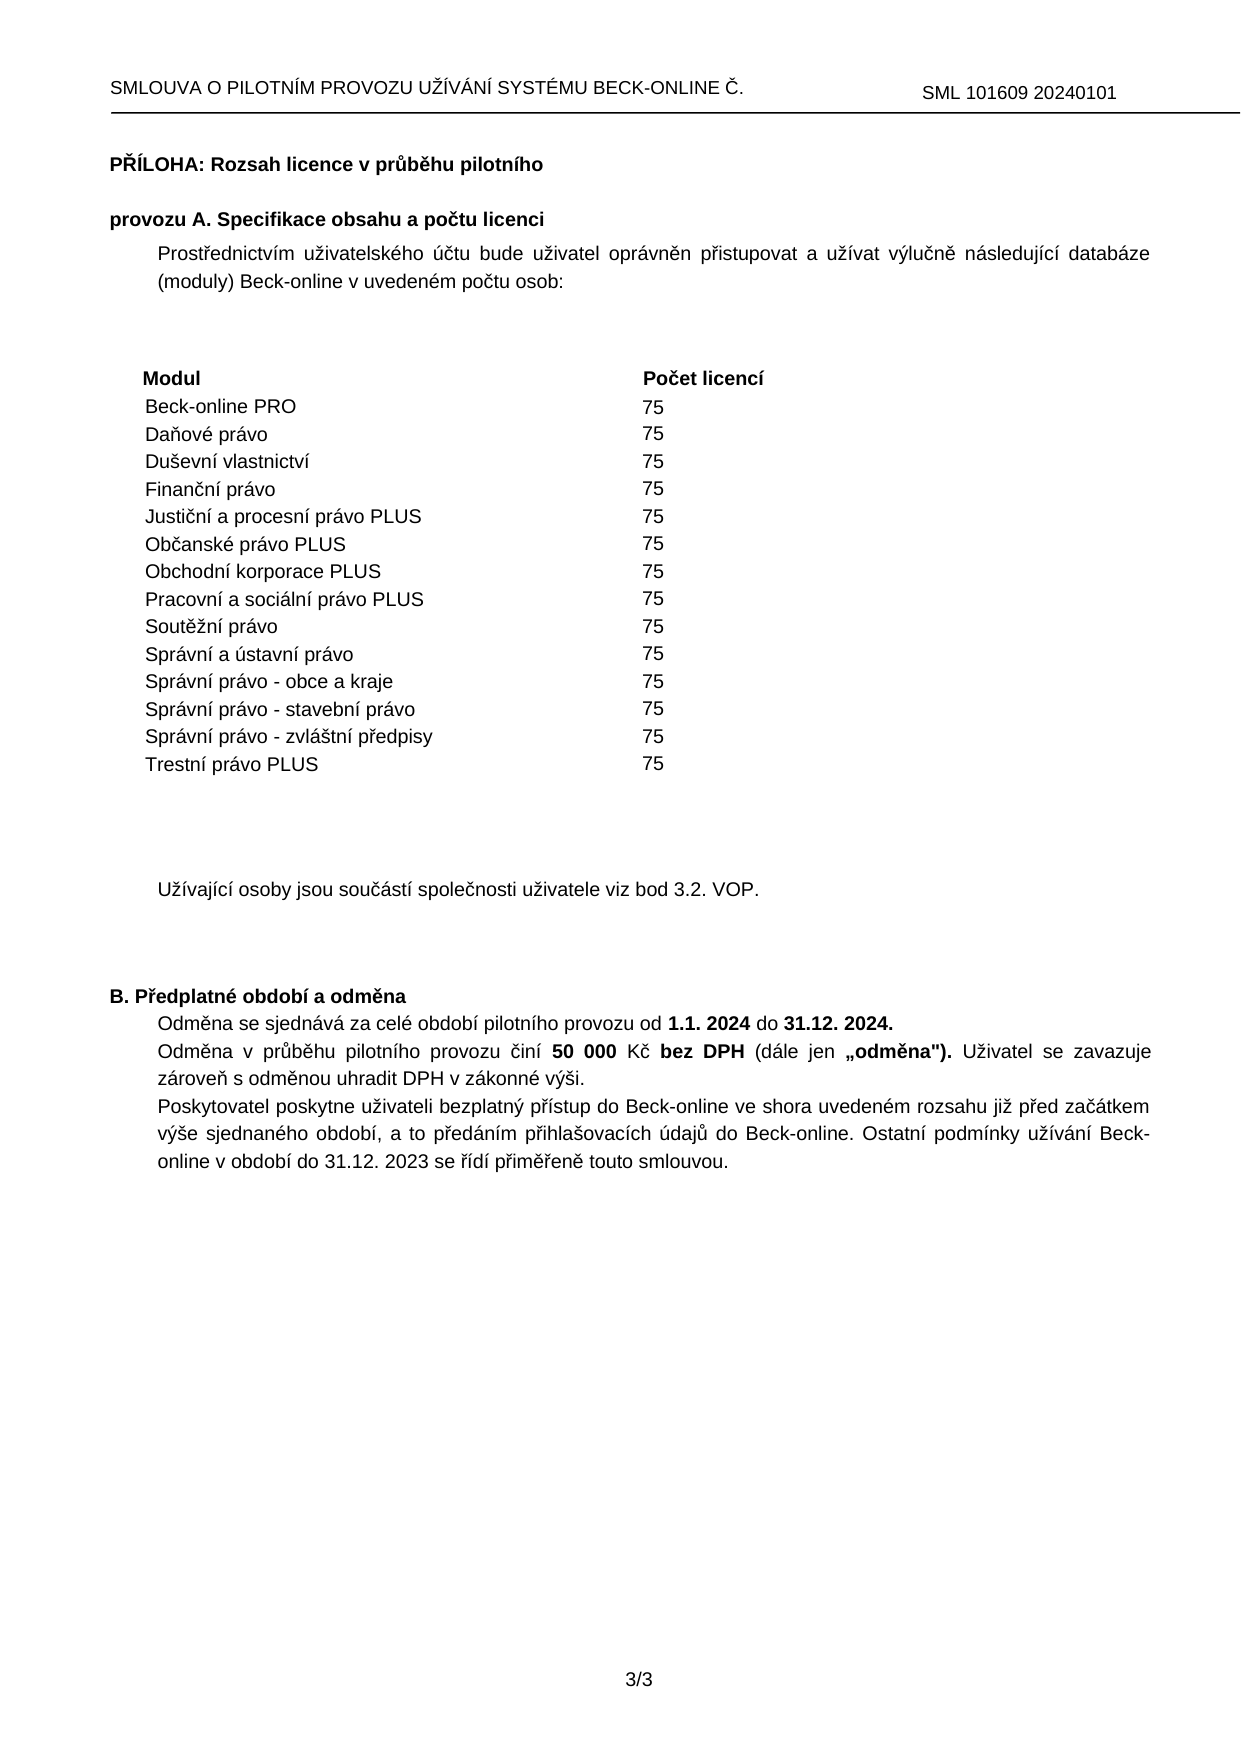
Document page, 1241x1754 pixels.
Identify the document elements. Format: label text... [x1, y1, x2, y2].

text 75 [642, 639, 670, 666]
text Beck-online PRO Daňové právo Duševní vlastnictví Finanční právo [145, 392, 1021, 502]
text Justiční a procesní právo PLUS Občanské právo PLUS Obchodní korporace PLUS Pracovní a sociální právo PLUS Soutěžní právo Správní a ústavní právo Správní právo - obce a kraje Správní právo - stavební právo Správní právo - zvláštní předpisy Trestní právo PLUS [145, 502, 1152, 777]
text 75 [642, 501, 670, 529]
text 75 [642, 556, 670, 584]
text 75 [642, 749, 670, 776]
subtitle Počet licencí [643, 368, 764, 390]
text 75 [642, 611, 670, 639]
text 75 [642, 446, 670, 474]
text SML 101609 20240101 [922, 83, 1117, 104]
text 75 [642, 666, 670, 694]
text Odměna se sjednává za celé období pilotního provozu od 1.1. 2024 do 31.12. 2024. [157, 1008, 1152, 1036]
text 75 [642, 529, 670, 556]
text Prostřednictvím uživatelského účtu bude uživatel oprávněn přistupovat a užívat výlučně následující databáze (moduly) Beck-online v uvedeném počtu osob: [157, 238, 1152, 294]
text 75 [642, 397, 670, 419]
text 75 [642, 584, 670, 611]
text 75 [642, 721, 670, 749]
subtitle B. Předplatné období a odměna [109, 981, 1152, 1008]
text Poskytovatel poskytne uživateli bezplatný přístup do Beck-online ve shora uvedeném rozsahu již před začátkem výše sjednaného období, a to předáním přihlašovacích údajů do Beck-online. Ostatní podmínky užívání Beck-online v období do 31.12. 2023 se řídí přiměřeně touto smlouvou. [157, 1091, 1152, 1173]
text 75 [642, 474, 670, 501]
text SMLOUVA O PILOTNÍM PROVOZU UŽÍVÁNÍ SYSTÉMU BECK-ONLINE Č. [110, 78, 744, 99]
text Užívající osoby jsou součástí společnosti uživatele viz bod 3.2. VOP. [157, 879, 760, 901]
text 75 [642, 419, 670, 446]
text 3/3 [126, 1669, 1152, 1691]
text Modul [142, 368, 201, 390]
text 75 [642, 694, 670, 721]
subtitle PŘÍLOHA: Rozsah licence v průběhu pilotního provozu A. Specifikace obsahu a počtu licenci [109, 127, 623, 238]
text Odměna v průběhu pilotního provozu činí 50 000 Kč bez DPH (dále jen „odměna"). Uživatel se zavazuje zároveň s odměnou uhradit DPH v zákonné výši. [157, 1036, 1152, 1091]
